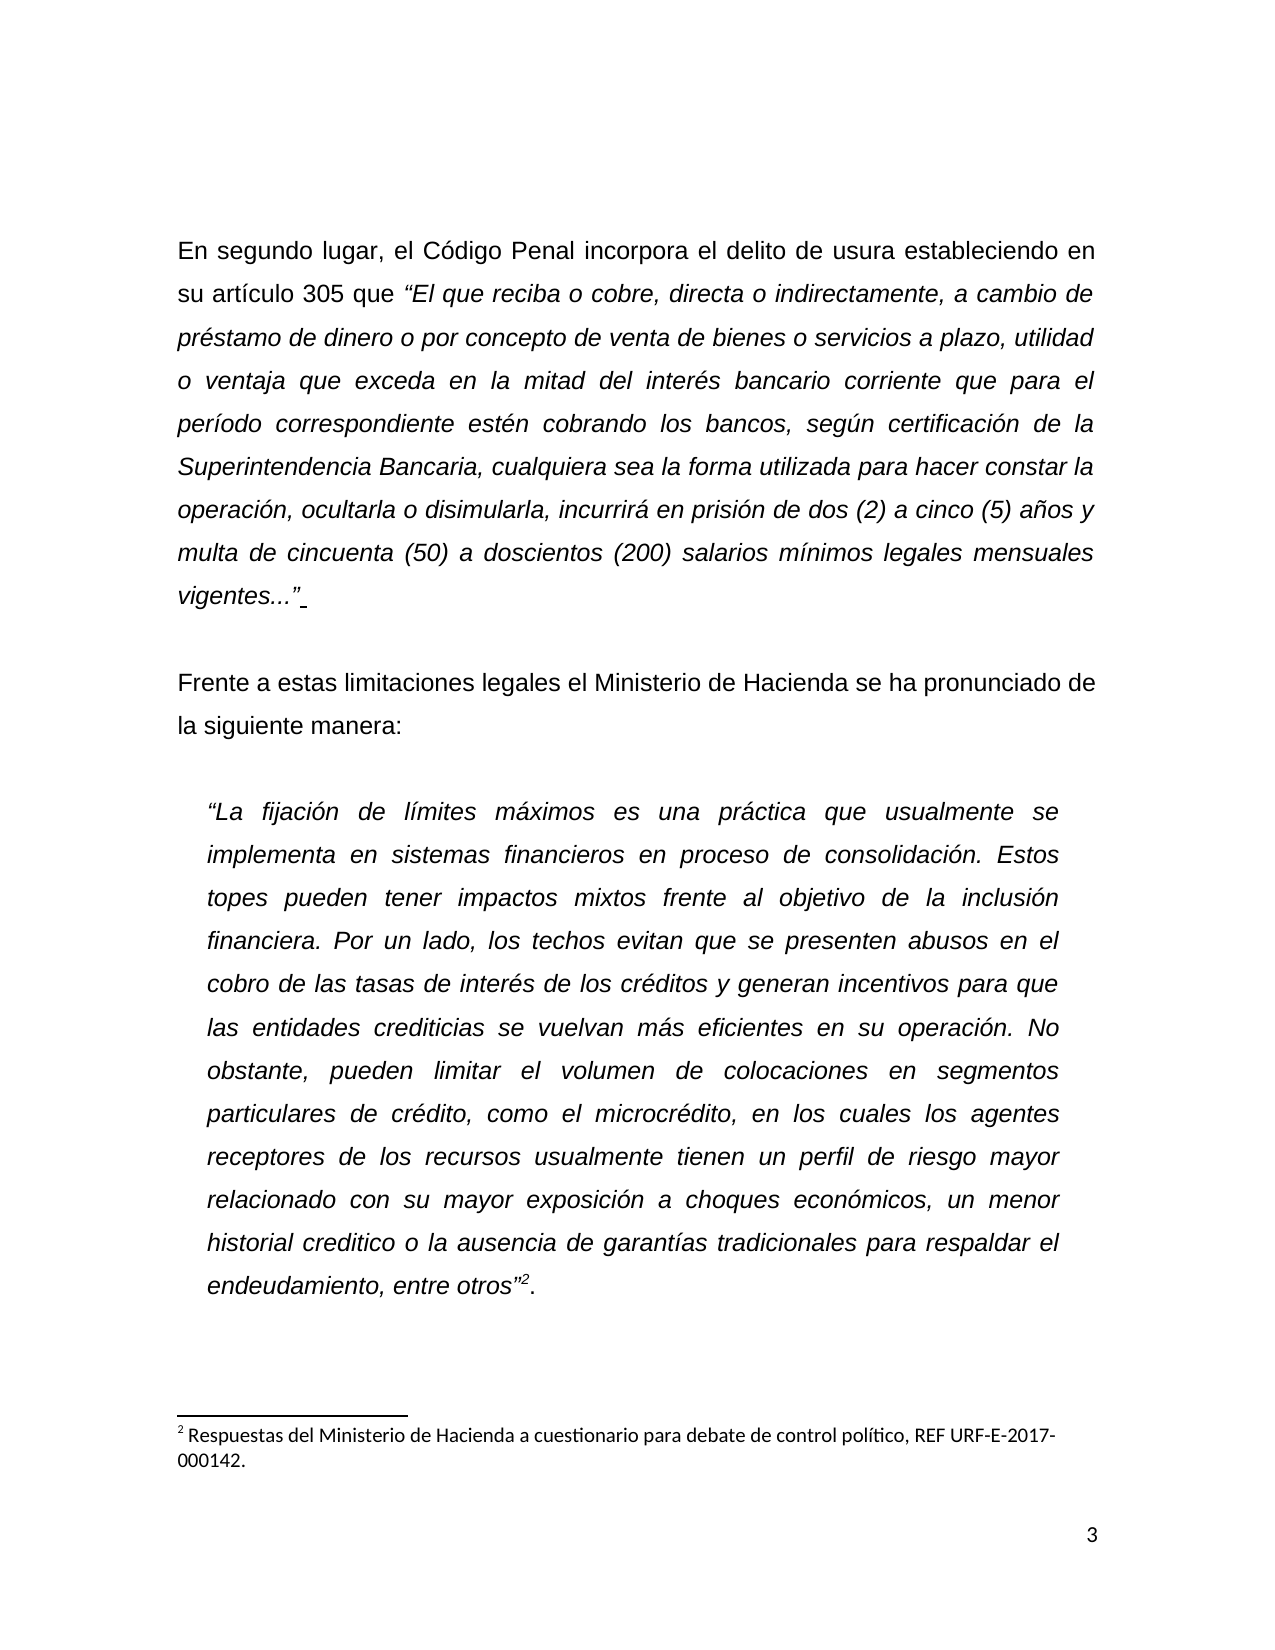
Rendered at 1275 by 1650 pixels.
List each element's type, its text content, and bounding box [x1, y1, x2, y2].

text “La fijación de límites máximos es una práctica que usualmente se implementa en sistemas financieros en proceso de consolidación. Estos topes pueden tener impactos mixtos frente al objetivo de la inclusión financiera. Por un lado, los techos evitan que se presenten abusos en el cobro de las tasas de interés de los créditos y generan incentivos para que las entidades crediticias se vuelvan más eficientes en su operación. No obstante, pueden limitar el volumen de colocaciones en segmentos particulares de crédito, como el microcrédito, en los cuales los agentes receptores de los recursos usualmente tienen un perfil de riesgo mayor relacionado con su mayor exposición a choques económicos, un menor historial creditico o la ausencia de garantías tradicionales para respaldar el endeudamiento, entre otros”. [207, 797, 1063, 1300]
text Frente a estas limitaciones legales el Ministerio de Hacienda se ha pronunciado de la siguiente manera: [177, 667, 1098, 739]
text En segundo lugar, el Código Penal incorpora el delito de usura estableciendo en su artículo 305 que “El que reciba o cobre, directa o indirectamente, a cambio de préstamo de dinero o por concepto de venta de bienes o servicios a plazo, utilidad o ventaja que exceda en la mitad del interés bancario corriente que para el período correspondiente estén cobrando los bancos, según certificación de la Superintendencia Bancaria, cualquiera sea la forma utilizada para hacer constar la operación, ocultarla o disimularla, incurrirá en prisión de dos (2) a cinco (5) años y multa de cincuenta (50) a doscientos (200) salarios mínimos legales mensuales vigentes...” [177, 236, 1098, 610]
